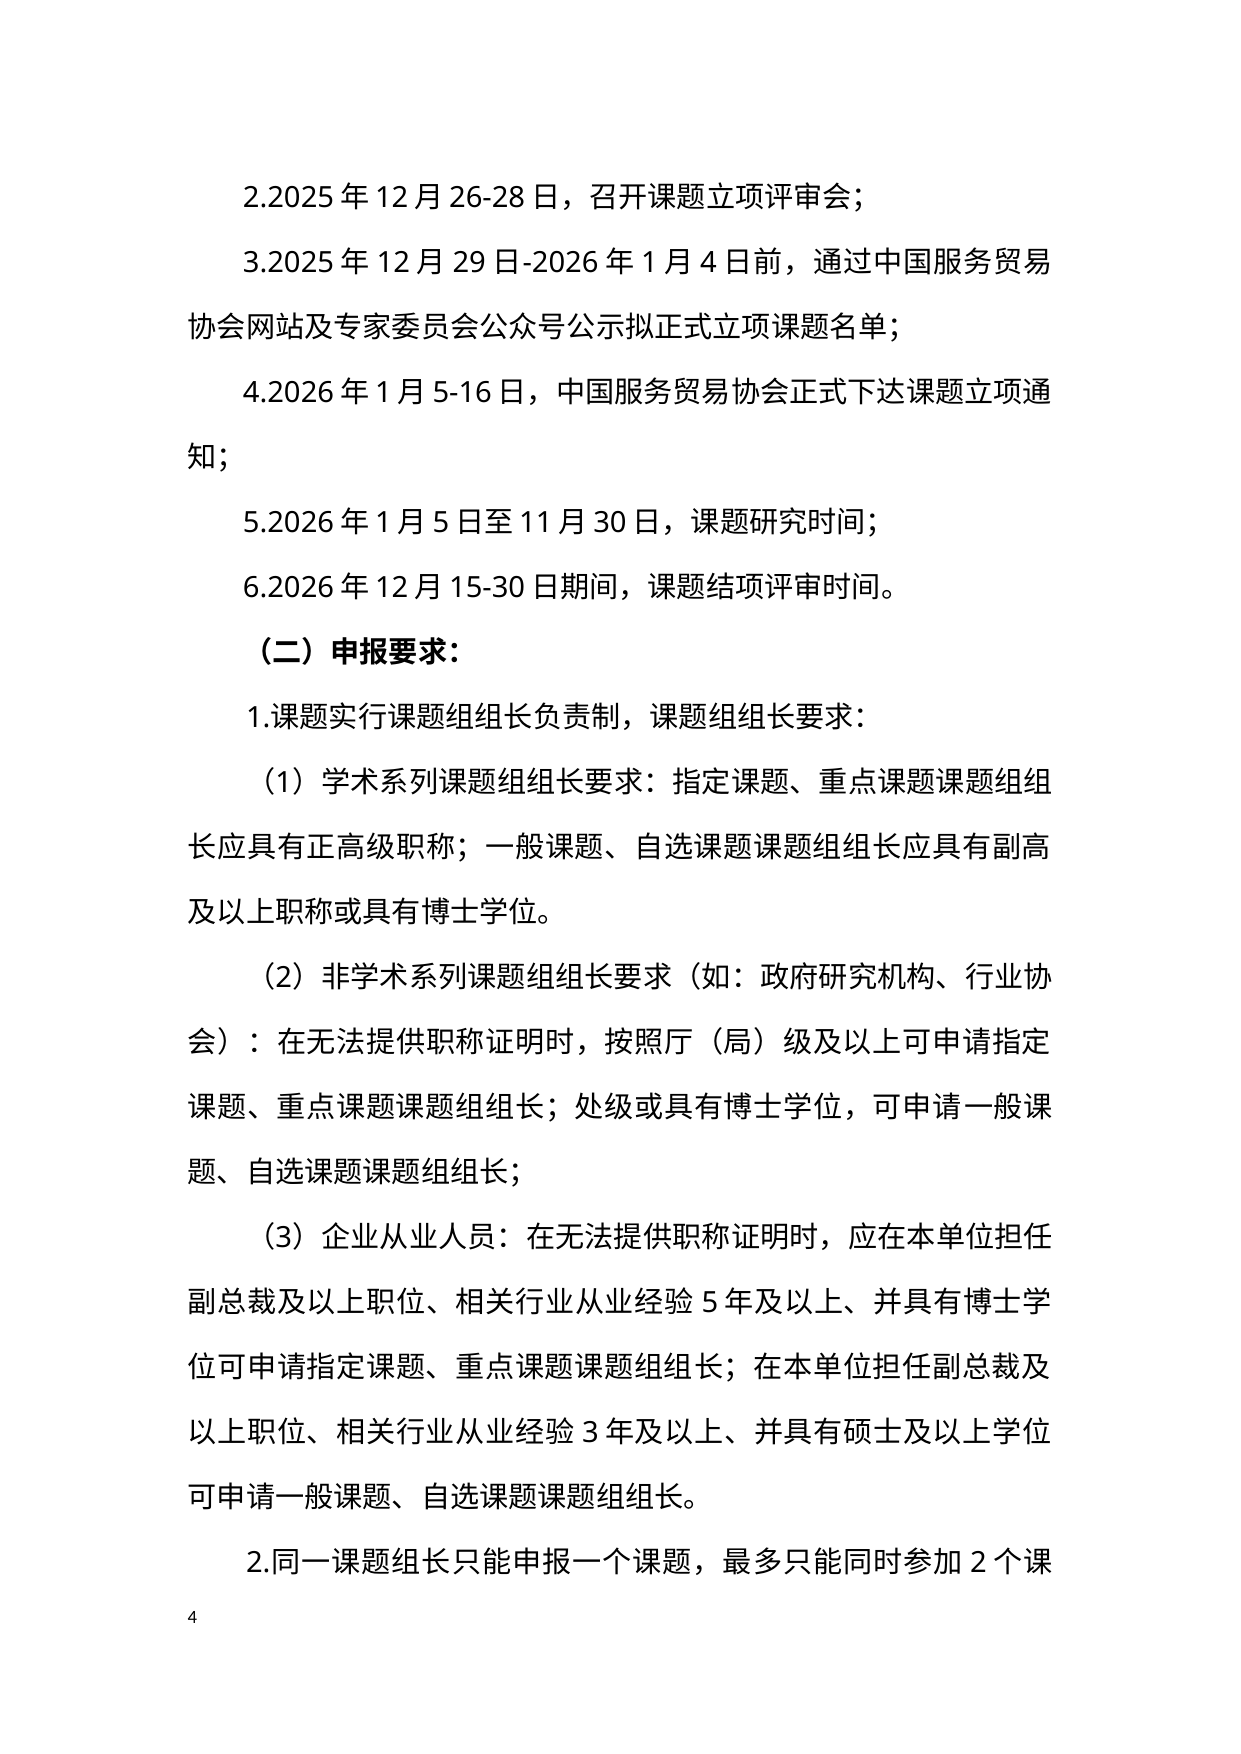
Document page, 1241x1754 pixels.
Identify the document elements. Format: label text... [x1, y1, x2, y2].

text 3.2025年12月29日-2026年1月4日前，通过中国服务贸易协会网站及专家委员会公众号公示拟正式立项课题名单； [187, 227, 1053, 357]
text （2）非学术系列课题组组长要求（如：政府研究机构、行业协会）：在无法提供职称证明时，按照厅（局）级及以上可申请指定课题、重点课题课题组组长；处级或具有博士学位，可申请一般课题、自选课题课题组组长； [187, 942, 1053, 1202]
text （1）学术系列课题组组长要求：指定课题、重点课题课题组组长应具有正高级职称；一般课题、自选课题课题组组长应具有副高及以上职称或具有博士学位。 [187, 747, 1053, 942]
text （3）企业从业人员：在无法提供职称证明时，应在本单位担任副总裁及以上职位、相关行业从业经验5年及以上、并具有博士学位可申请指定课题、重点课题课题组组长；在本单位担任副总裁及以上职位、相关行业从业经验3年及以上、并具有硕士及以上学位可申请一般课题、自选课题课题组组长。 [187, 1202, 1053, 1527]
text 4.2026年1月5-16日，中国服务贸易协会正式下达课题立项通知； [187, 357, 1053, 487]
text （二）申报要求： [187, 617, 1053, 682]
text 1.课题实行课题组组长负责制，课题组组长要求： [187, 682, 1053, 747]
text 2.2025年12月26-28日，召开课题立项评审会； [187, 162, 1053, 227]
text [187, 1527, 1053, 1592]
text 5.2026年1月5日至11月30日，课题研究时间； [187, 487, 1053, 552]
text 6.2026年12月15-30日期间，课题结项评审时间。 [187, 552, 1053, 617]
